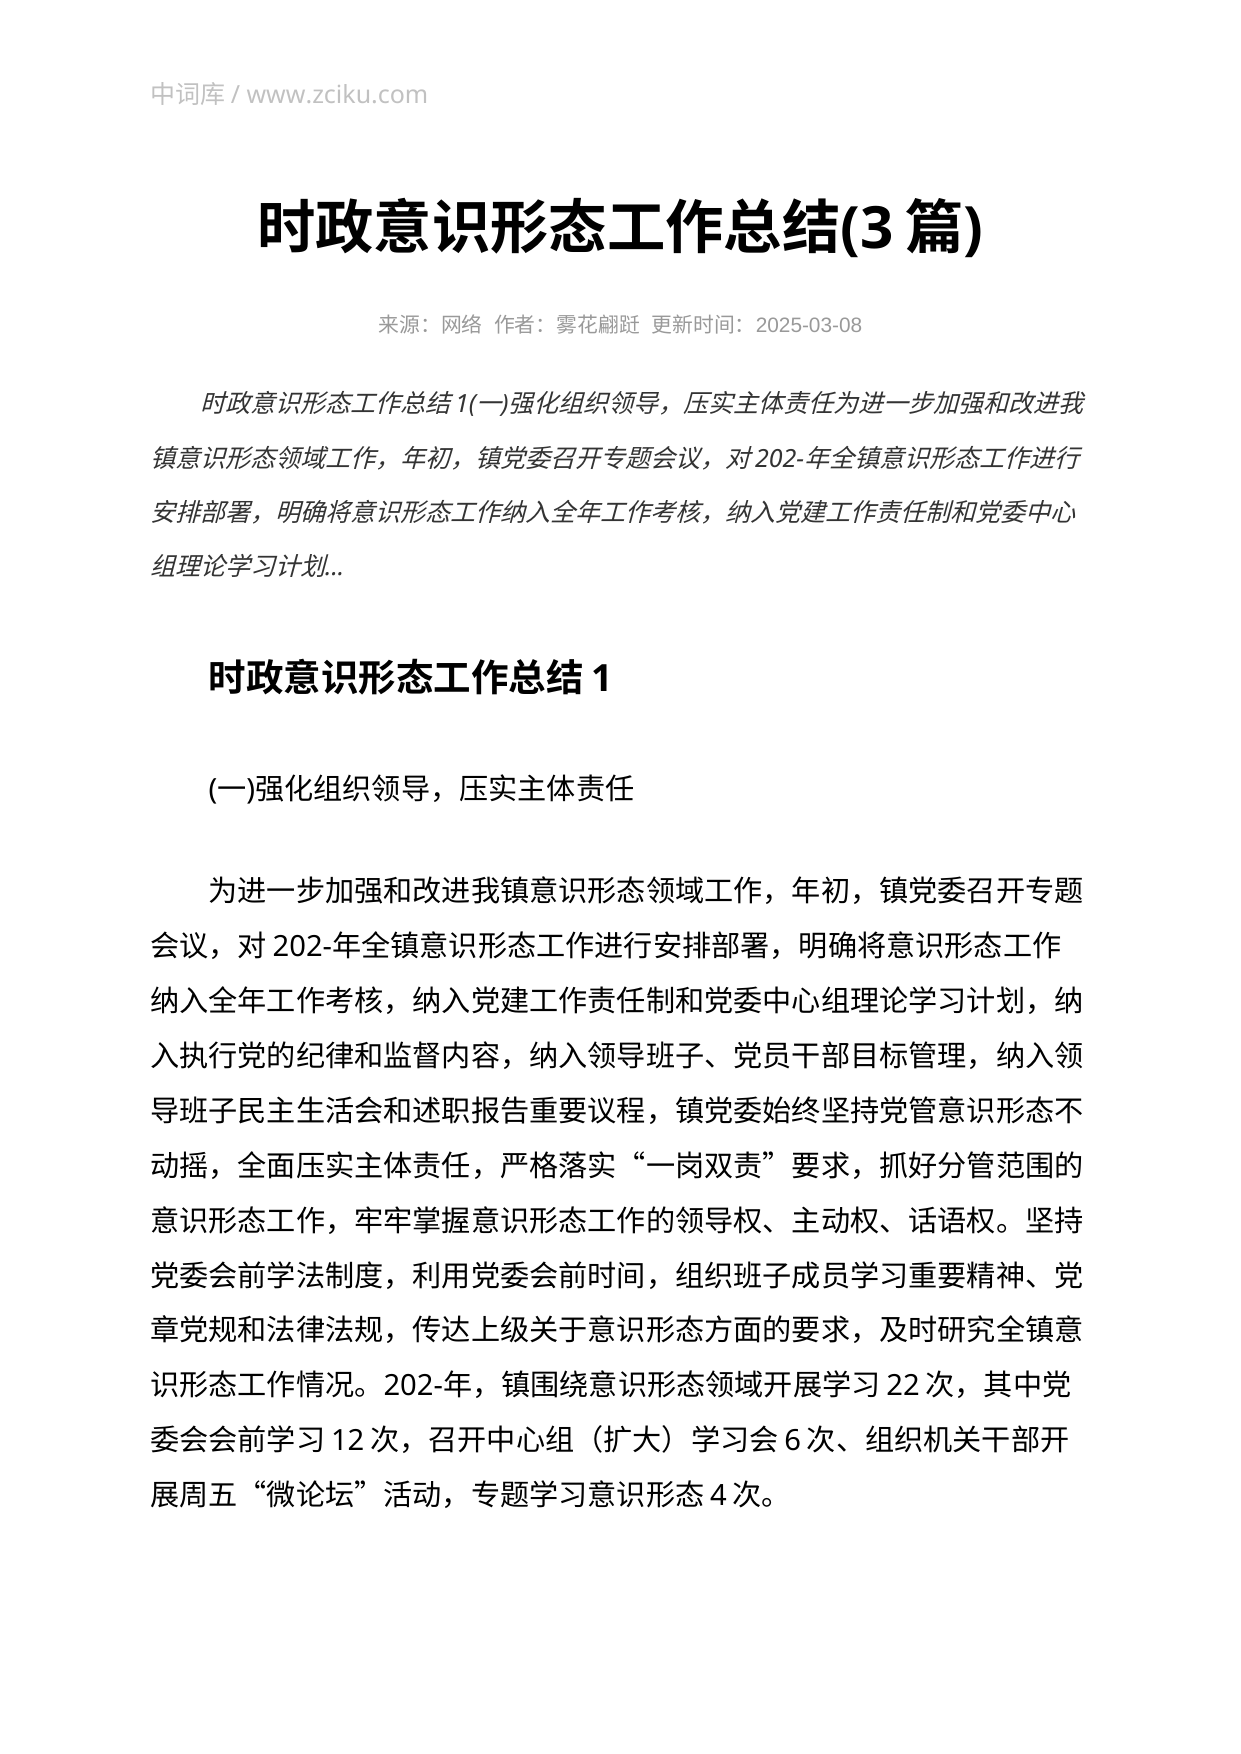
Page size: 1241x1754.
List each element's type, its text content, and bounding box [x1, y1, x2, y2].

text 时政意识形态工作总结1(一)强化组织领导，压实主体责任为进一步加强和改进我镇意识形态领域工作，年初，镇党委召开专题会议，对202-年全镇意识形态工作进行安排部署，明确将意识形态工作纳入全年工作考核，纳入党建工作责任制和党委中心组理论学习计划... [150, 384, 1090, 583]
subtitle 时政意识形态工作总结(3篇) [150, 181, 1090, 266]
text 为进一步加强和改进我镇意识形态领域工作，年初，镇党委召开专题会议，对202-年全镇意识形态工作进行安排部署，明确将意识形态工作纳入全年工作考核，纳入党建工作责任制和党委中心组理论学习计划，纳入执行党的纪律和监督内容，纳入领导班子、党员干部目标管理，纳入领导班子民主生活会和述职报告重要议程，镇党委始终坚持党管意识形态不动摇，全面压实主体责任，严格落实“一岗双责”要求，抓好分管范围的意识形态工作，牢牢掌握意识形态工作的领导权、主动权、话语权。坚持党委会前学法制度，利用党委会前时间，组织班子成员学习重要精神、党章党规和法律法规，传达上级关于意识形态方面的要求，及时研究全镇意识形态工作情况。202-年，镇围绕意识形态领域开展学习22次，其中党委会会前学习12次，召开中心组（扩大）学习会6次、组织机关干部开展周五“微论坛”活动，专题学习意识形态4次。 [150, 868, 1090, 1514]
text 来源：网络 作者：雾花翩跹 更新时间：2025-03-08 [150, 313, 1090, 337]
text 时政意识形态工作总结1 [150, 648, 1090, 703]
text (一)强化组织领导，压实主体责任 [150, 766, 1090, 808]
